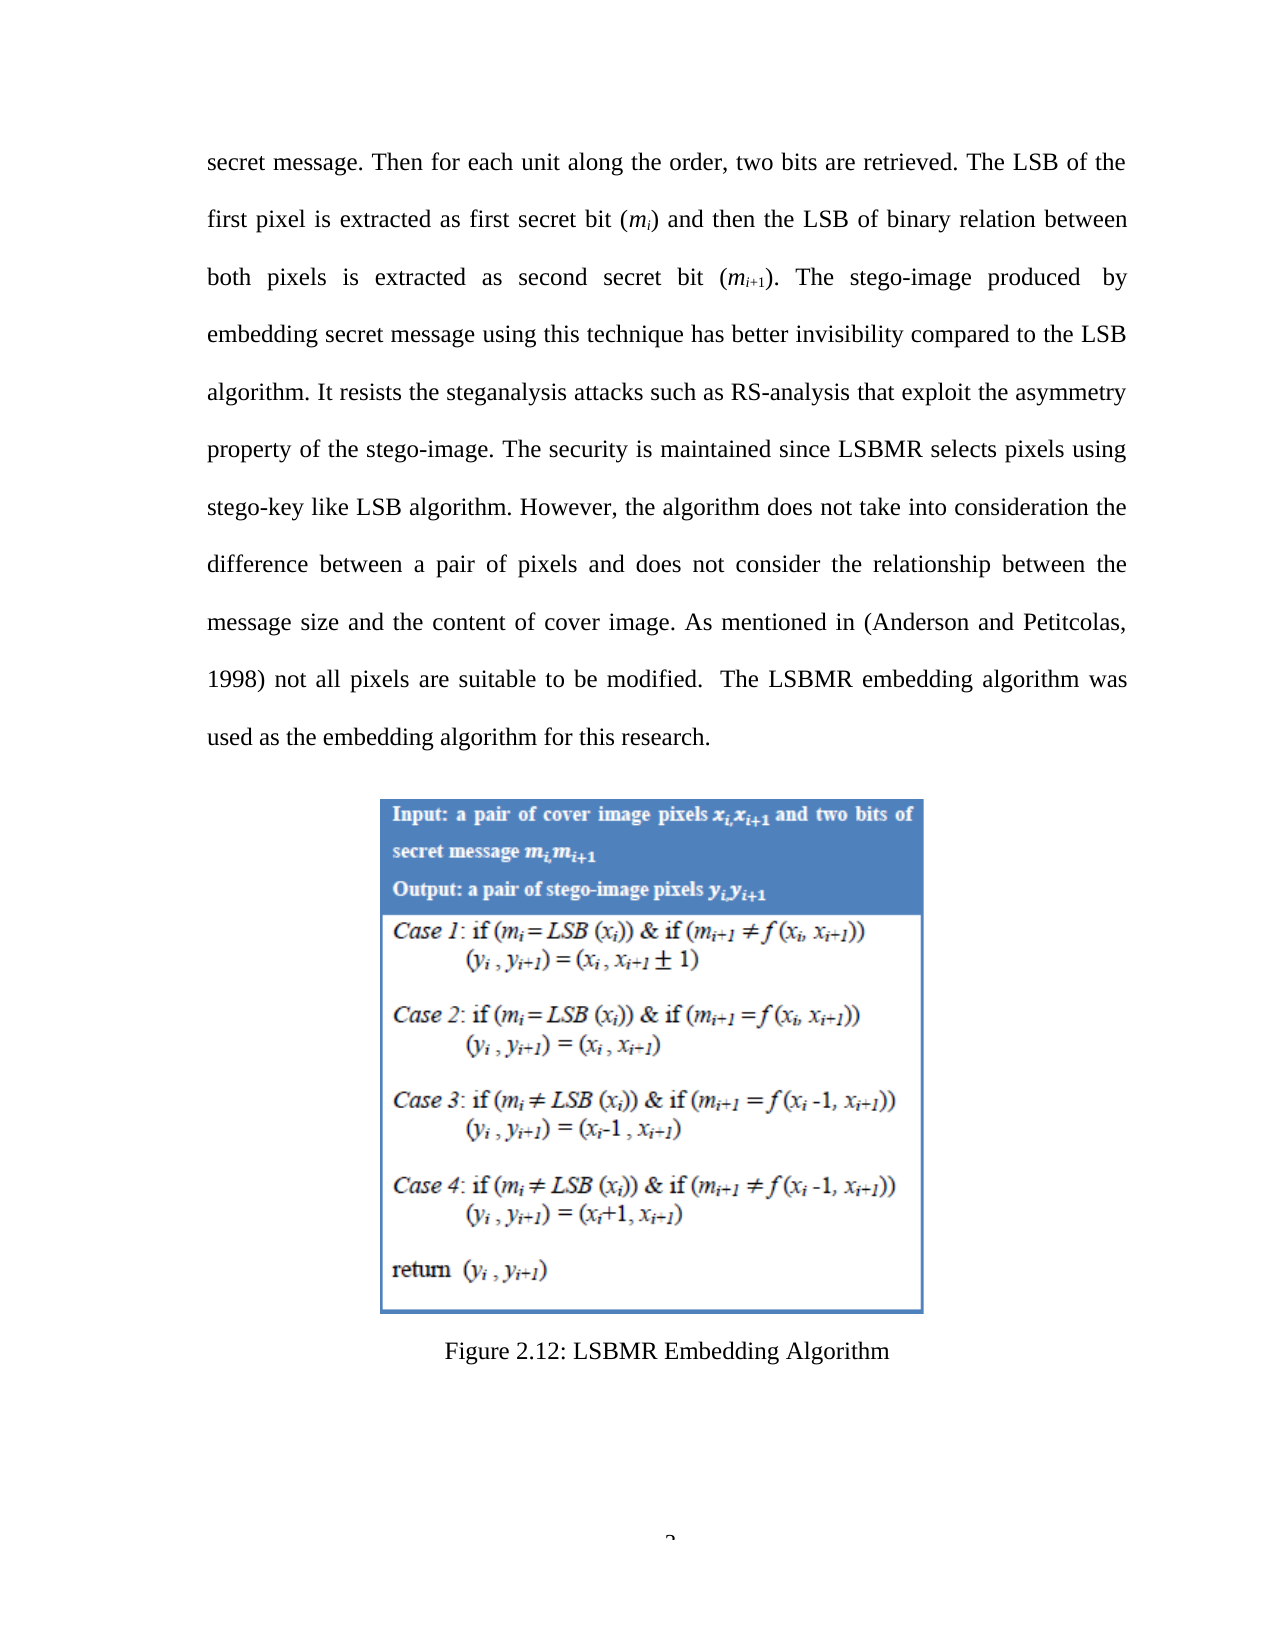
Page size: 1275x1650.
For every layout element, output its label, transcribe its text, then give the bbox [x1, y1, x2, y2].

picture [380, 799, 924, 1314]
text secret message. Then for each unit along the order, two bits are retrieved. The LSB of the first pixel is extracted as first secret bit (mi) and then the LSB of binary relation between both pixels is extracted as second secret bit (mi+1). The stego-image produced by embedding secret message using this technique has better invisibility compared to the LSB algorithm. It resists the steganalysis attacks such as RS-analysis that exploit the asymmetry property of the stego-image. The security is maintained since LSBMR selects pixels using stego-key like LSB algorithm. However, the algorithm does not take into consideration the difference between a pair of pixels and does not consider the relationship between the message size and the content of cover image. As mentioned in (Anderson and Petitcolas, 1998) not all pixels are suitable to be modified. The LSBMR embedding algorithm was used as the embedding algorithm for this research. [207, 147, 1128, 751]
